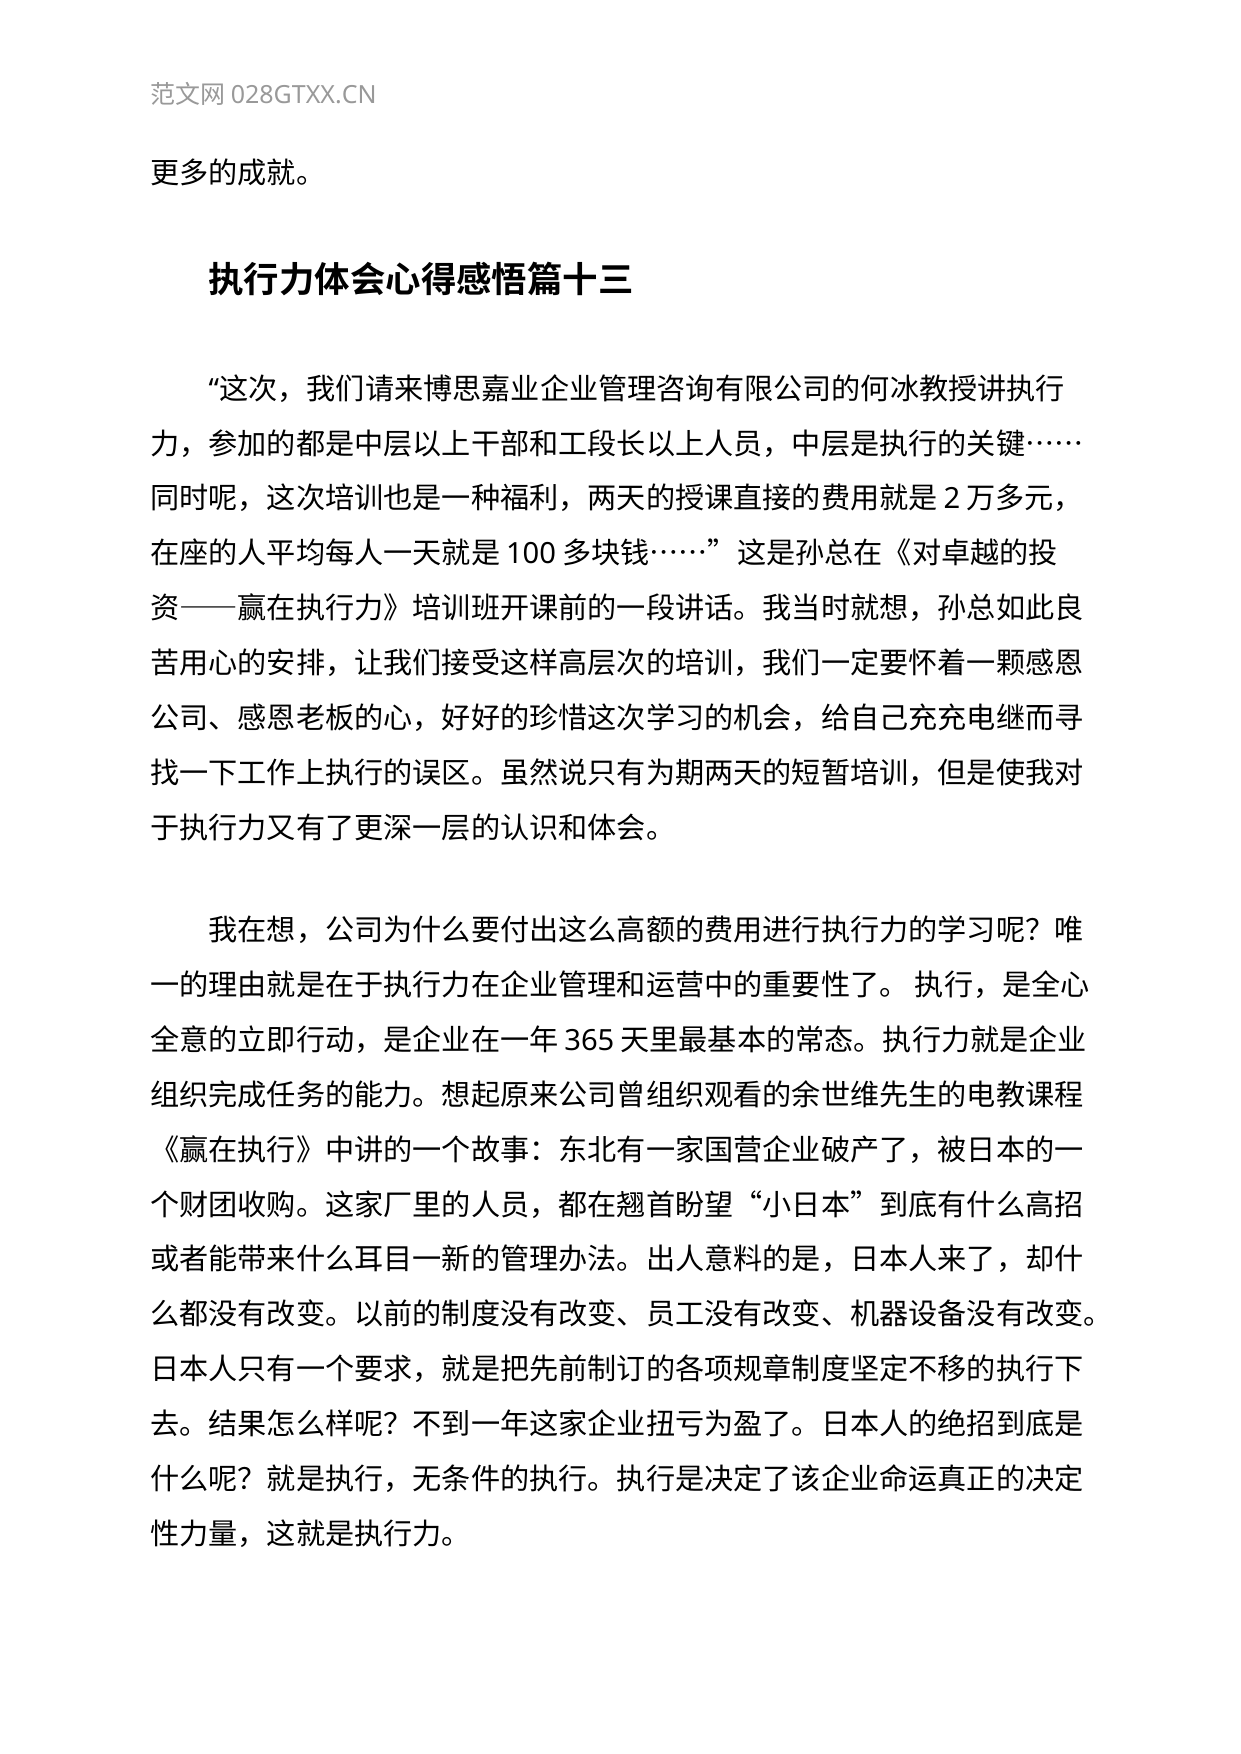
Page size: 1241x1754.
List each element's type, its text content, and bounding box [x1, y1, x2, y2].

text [150, 150, 1090, 192]
text 我在想，公司为什么要付出这么高额的费用进行执行力的学习呢？唯一的理由就是在于执行力在企业管理和运营中的重要性了。 执行，是全心全意的立即行动，是企业在一年365天里最基本的常态。执行力就是企业组织完成任务的能力。想起原来公司曾组织观看的余世维先生的电教课程《赢在执行》中讲的一个故事：东北有一家国营企业破产了，被日本的一个财团收购。这家厂里的人员，都在翘首盼望“小日本”到底有什么高招或者能带来什么耳目一新的管理办法。出人意料的是，日本人来了，却什么都没有改变。以前的制度没有改变、员工没有改变、机器设备没有改变。日本人只有一个要求，就是把先前制订的各项规章制度坚定不移的执行下去。结果怎么样呢？不到一年这家企业扭亏为盈了。日本人的绝招到底是什么呢？就是执行，无条件的执行。执行是决定了该企业命运真正的决定性力量，这就是执行力。 [150, 906, 1090, 1553]
text “这次，我们请来博思嘉业企业管理咨询有限公司的何冰教授讲执行力，参加的都是中层以上干部和工段长以上人员，中层是执行的关键……同时呢，这次培训也是一种福利，两天的授课直接的费用就是2万多元，在座的人平均每人一天就是100多块钱……”这是孙总在《对卓越的投资――赢在执行力》培训班开课前的一段讲话。我当时就想，孙总如此良苦用心的安排，让我们接受这样高层次的培训，我们一定要怀着一颗感恩公司、感恩老板的心，好好的珍惜这次学习的机会，给自己充充电继而寻找一下工作上执行的误区。虽然说只有为期两天的短暂培训，但是使我对于执行力又有了更深一层的认识和体会。 [150, 365, 1090, 847]
text 执行力体会心得感悟篇十三 [150, 252, 1090, 303]
